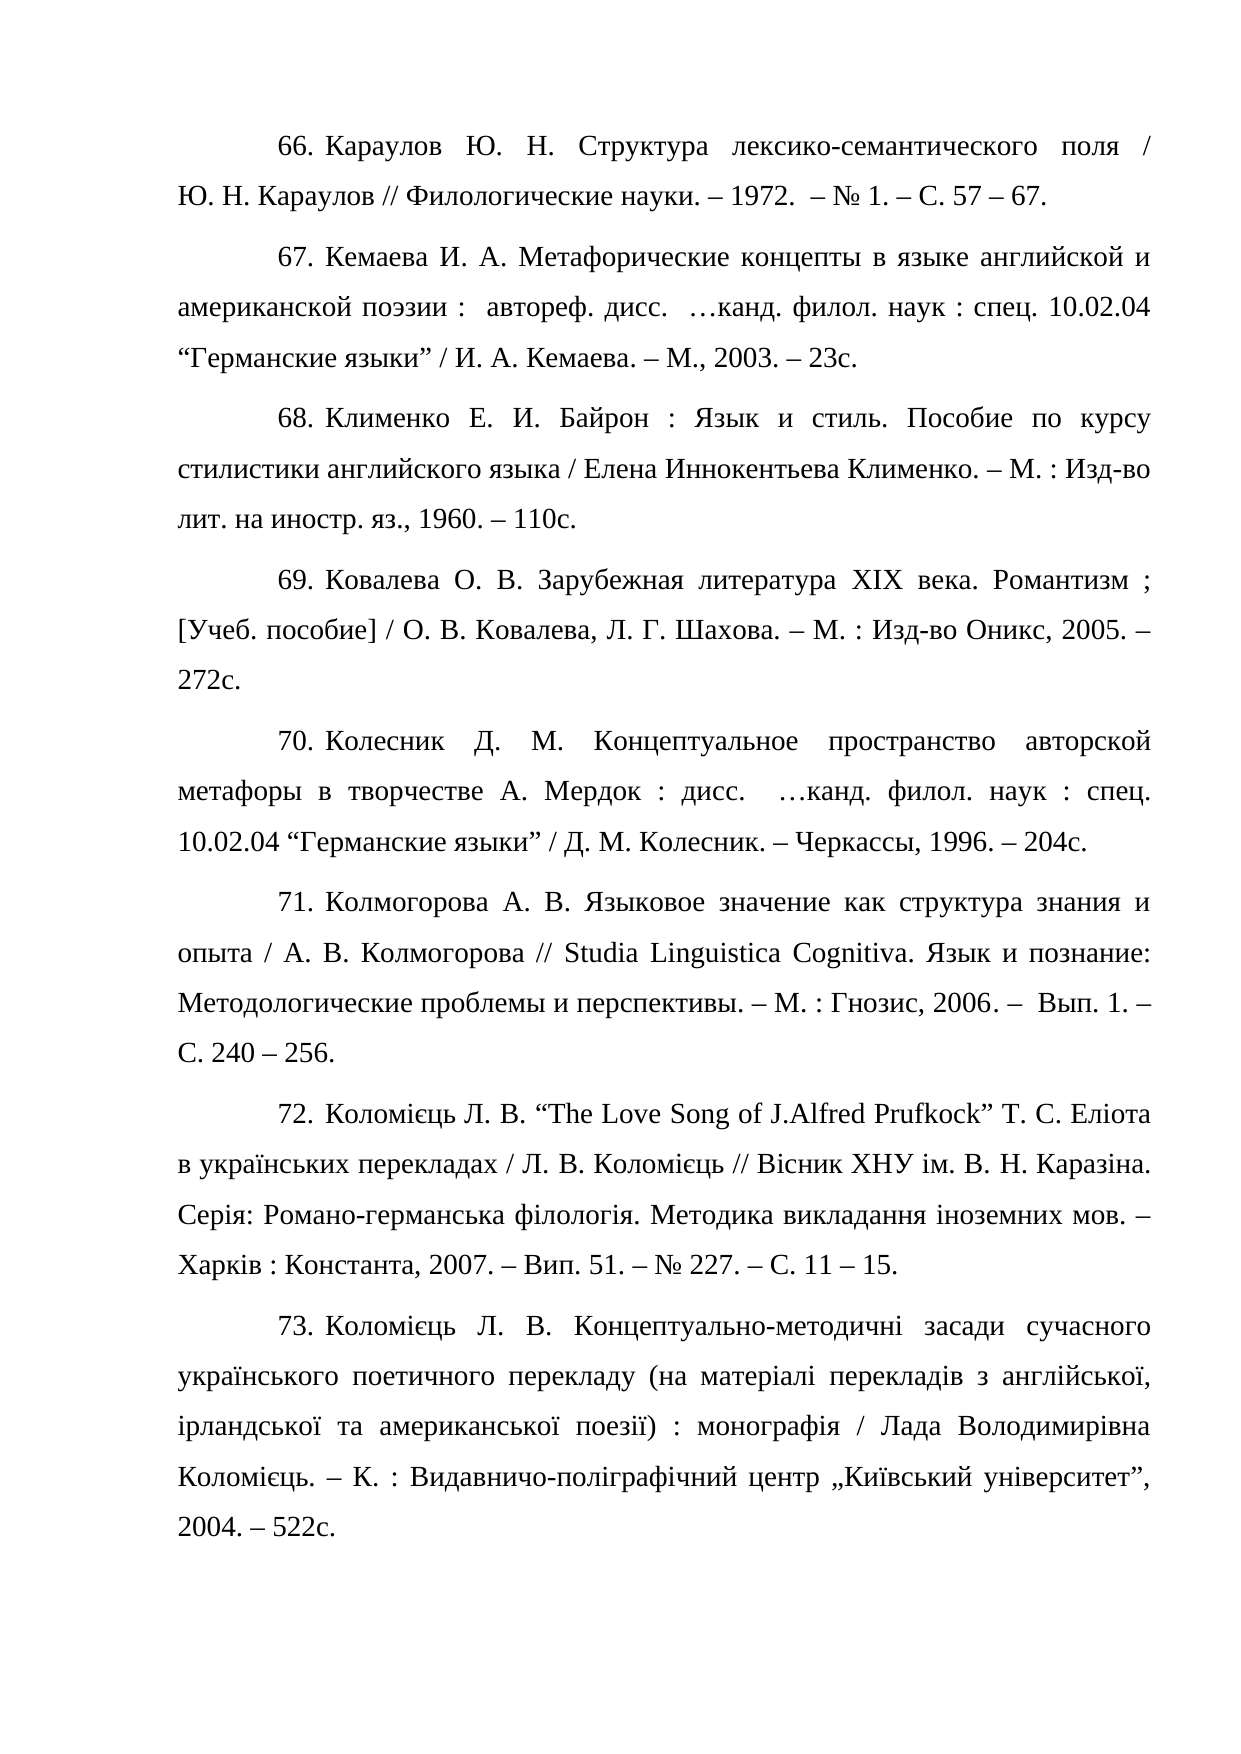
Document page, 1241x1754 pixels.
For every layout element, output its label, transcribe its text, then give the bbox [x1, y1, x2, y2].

list Колмогорова А. В. Языковое значение как структура знания и опыта / А. В. Колмогорова // Studia Linguistica Cognitiva. Язык и познание: Методологические проблемы и перспективы. – М. : Гнозис, 2006. – Вып. 1. – С. 240 – 256. [177, 884, 1152, 1069]
list Кемаева И. А. Метафорические концепты в языке английской и американской поэзии : автореф. дисс. …канд. филол. наук : спец. 10.02.04 “Германские языки” / И. А. Кемаева. – М., 2003. – 23с. [177, 239, 1152, 373]
list Коломієць Л. В. “The Love Song of J.Alfred Prufkock” Т. С. Еліота в українських перекладах / Л. В. Коломієць // Вісник ХНУ ім. В. Н. Каразіна. Серія: Романо-германська філологія. Методика викладання іноземних мов. – Харків : Константа, 2007. – Вип. 51. – № 227. – С. 11 – 15. [177, 1096, 1152, 1281]
list Коломієць Л. В. Концептуально-методичні засади сучасного українського поетичного перекладу (на матеріалі перекладів з англійської, ірландської та американської поезії) : монографія / Лада Володимирівна Коломієць. – К. : Видавничо-поліграфічний центр „Київський університет”, 2004. – 522с. [177, 1308, 1152, 1543]
list Ковалева О. В. Зарубежная литература XIX века. Романтизм ; [Учеб. пособие] / О. В. Ковалева, Л. Г. Шахова. – М. : Изд-во Оникс, 2005. – 272с. [177, 562, 1152, 696]
list Колесник Д. М. Концептуальное пространство авторской метафоры в творчестве А. Мердок : дисс. …канд. филол. наук : спец. 10.02.04 “Германские языки” / Д. М. Колесник. – Черкассы, 1996. – 204с. [177, 723, 1152, 857]
list Караулов Ю. Н. Структура лексико-семантического поля / Ю. Н. Караулов // Филологические науки. – 1972. – № 1. – С. 57 – 67. [177, 128, 1152, 212]
list Клименко Е. И. Байрон : Язык и стиль. Пособие по курсу стилистики английского языка / Елена Иннокентьева Клименко. – М. : Изд-во лит. на иностр. яз., 1960. – 110с. [177, 401, 1152, 535]
